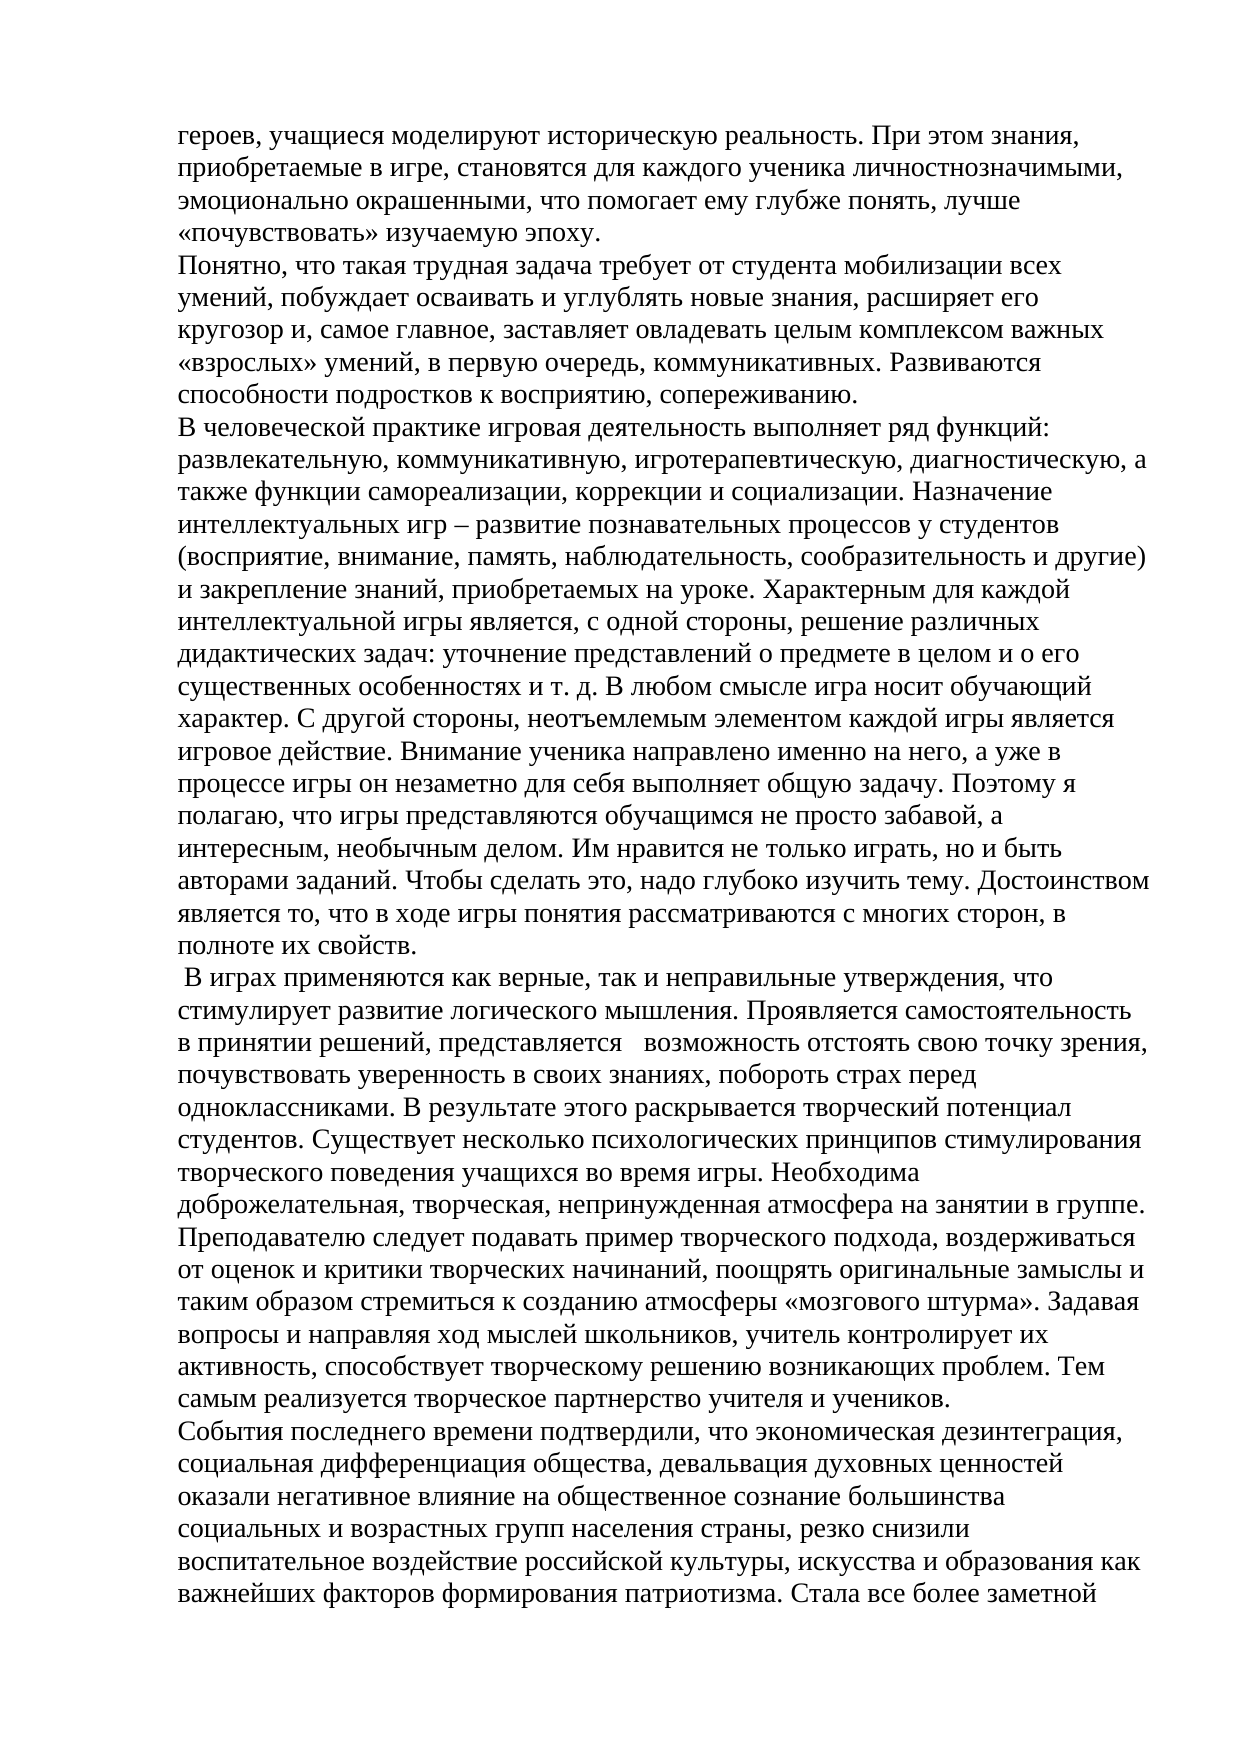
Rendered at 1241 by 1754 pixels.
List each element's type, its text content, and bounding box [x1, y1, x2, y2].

text Понятно, что такая трудная задача требует от студента мобилизации всех умений, побуждает осваивать и углублять новые знания, расширяет его кругозор и, самое главное, заставляет овладевать целым комплексом важных «взрослых» умений, в первую очередь, коммуникативных. Развиваются способности подростков к восприятию, сопереживанию. [177, 248, 1152, 410]
text В играх применяются как верные, так и неправильные утверждения, что стимулирует развитие логического мышления. Проявляется самостоятельность в принятии решений, представляется возможность отстоять свою точку зрения, почувствовать уверенность в своих знаниях, побороть страх перед одноклассниками. В результате этого раскрывается творческий потенциал студентов. Существует несколько психологических принципов стимулирования творческого поведения учащихся во время игры. Необходима доброжелательная, творческая, непринужденная атмосфера на занятии в группе. Преподавателю следует подавать пример творческого подхода, воздерживаться от оценок и критики творческих начинаний, поощрять оригинальные замыслы и таким образом стремиться к созданию атмосферы «мозгового штурма». Задавая вопросы и направляя ход мыслей школьников, учитель контролирует их активность, способствует творческому решению возникающих проблем. Тем самым реализуется творческое партнерство учителя и учеников. [177, 960, 1152, 1414]
text В человеческой практике игровая деятельность выполняет ряд функций: развлекательную, коммуникативную, игротерапевтическую, диагностическую, а также функции самореализации, коррекции и социализации. Назначение интеллектуальных игр – развитие познавательных процессов у студентов (восприятие, внимание, память, наблюдательность, сообразительность и другие) и закрепление знаний, приобретаемых на уроке. Характерным для каждой интеллектуальной игры является, с одной стороны, решение различных дидактических задач: уточнение представлений о предмете в целом и о его существенных особенностях и т. д. В любом смысле игра носит обучающий характер. С другой стороны, неотъемлемым элементом каждой игры является игровое действие. Внимание ученика направлено именно на него, а уже в процессе игры он незаметно для себя выполняет общую задачу. Поэтому я полагаю, что игры представляются обучащимся не просто забавой, а интересным, необычным делом. Им нравится не только играть, но и быть авторами заданий. Чтобы сделать это, надо глубоко изучить тему. Достоинством является то, что в ходе игры понятия рассматриваются с многих сторон, в полноте их свойств. [177, 410, 1152, 960]
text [177, 118, 1152, 248]
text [177, 1414, 1152, 1608]
